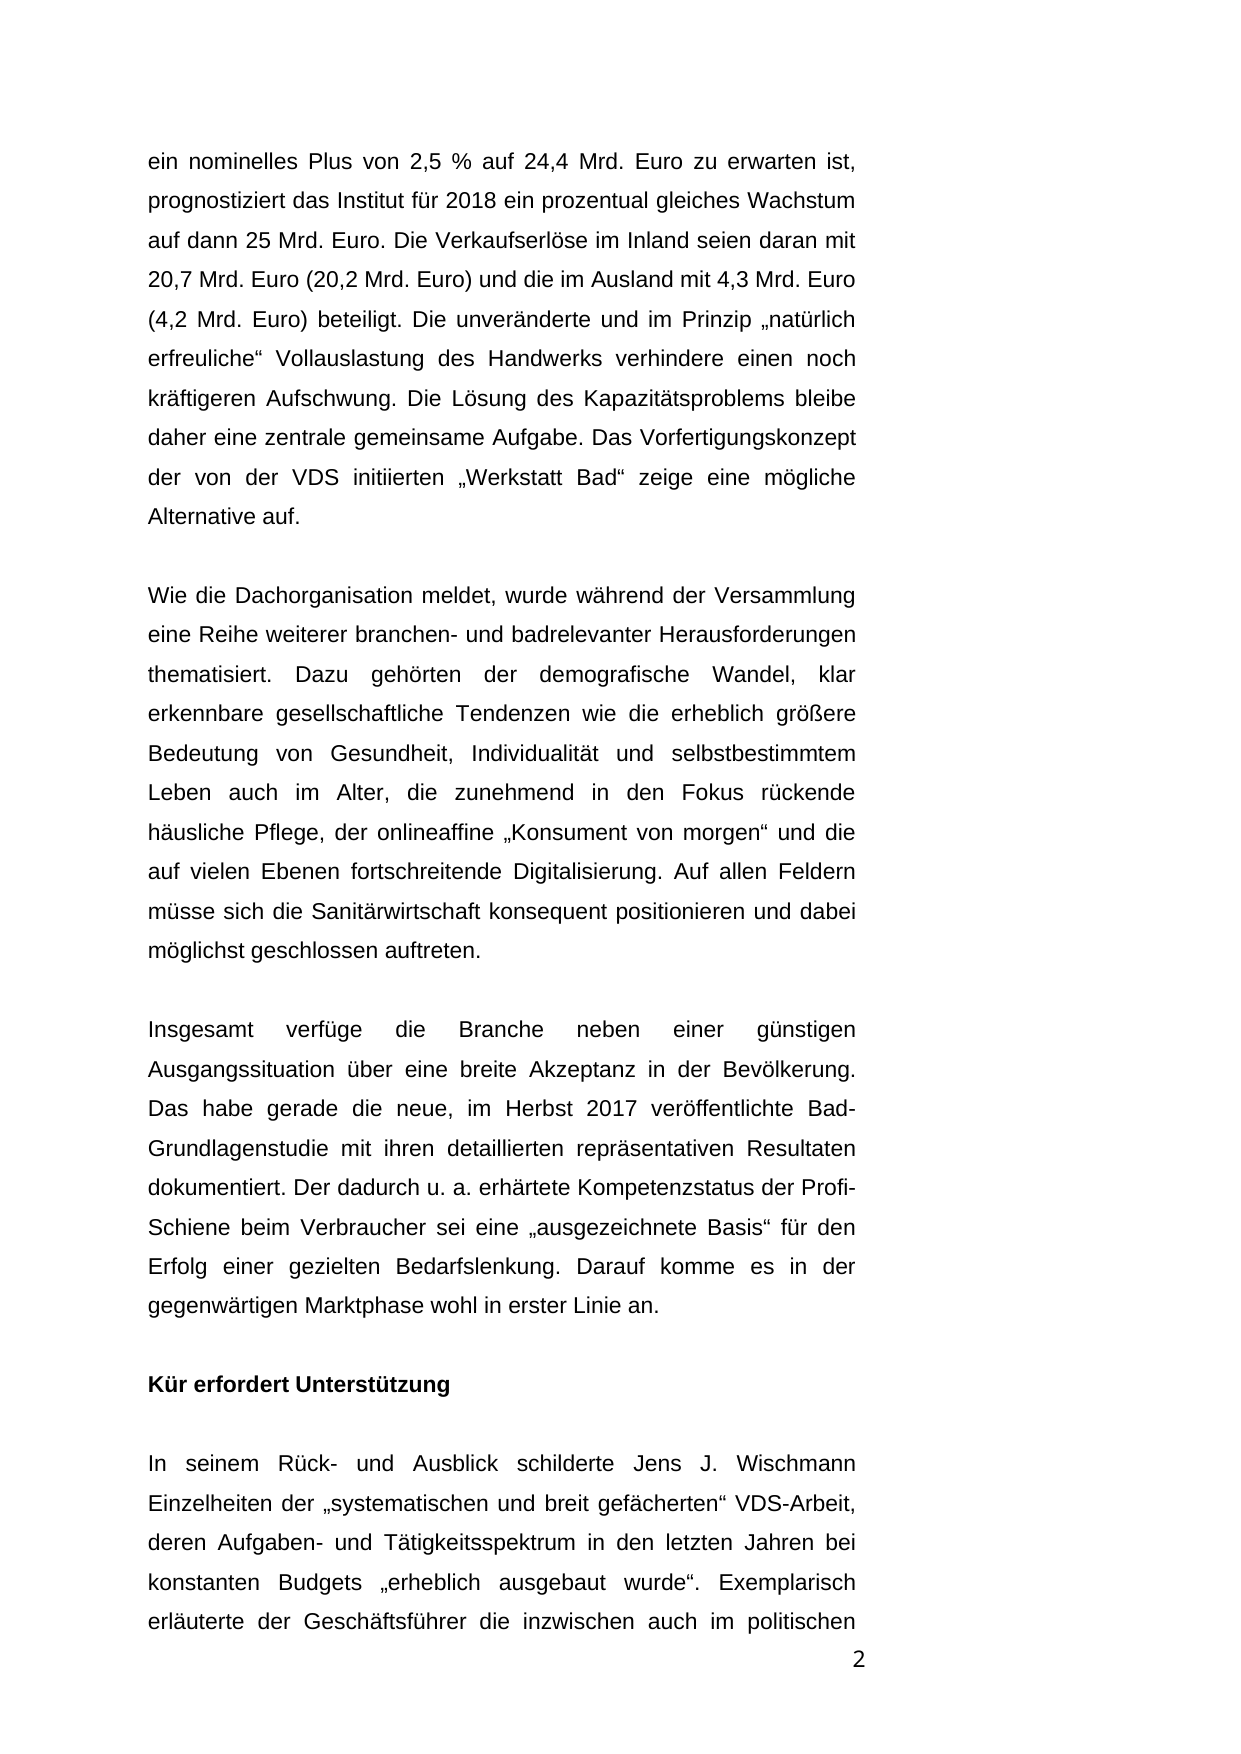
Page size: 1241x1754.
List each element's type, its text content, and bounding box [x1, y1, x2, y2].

text Insgesamt verfüge die Branche neben einer günstigen Ausgangssituation über eine breite Akzeptanz in der Bevölkerung. Das habe gerade die neue, im Herbst 2017 veröffentlichte Bad-Grundlagenstudie mit ihren detaillierten repräsentativen Resultaten dokumentiert. Der dadurch u. a. erhärtete Kompetenzstatus der Profi-Schiene beim Verbraucher sei eine „ausgezeichnete Basis“ für den Erfolg einer gezielten Bedarfslenkung. Darauf komme es in der gegenwärtigen Marktphase wohl in erster Linie an. [148, 1016, 856, 1319]
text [148, 1450, 856, 1635]
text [148, 148, 856, 529]
text Wie die Dachorganisation meldet, wurde während der Versammlung eine Reihe weiterer branchen- und badrelevanter Herausforderungen thematisiert. Dazu gehörten der demografische Wandel, klar erkennbare gesellschaftliche Tendenzen wie die erheblich größere Bedeutung von Gesundheit, Individualität und selbstbestimmtem Leben auch im Alter, die zunehmend in den Fokus rückende häusliche Pflege, der onlineaffine „Konsument von morgen“ und die auf vielen Ebenen fortschreitende Digitalisierung. Auf allen Feldern müsse sich die Sanitärwirtschaft konsequent positionieren und dabei möglichst geschlossen auftreten. [148, 582, 856, 963]
text Kür erfordert Unterstützung [148, 1371, 856, 1398]
